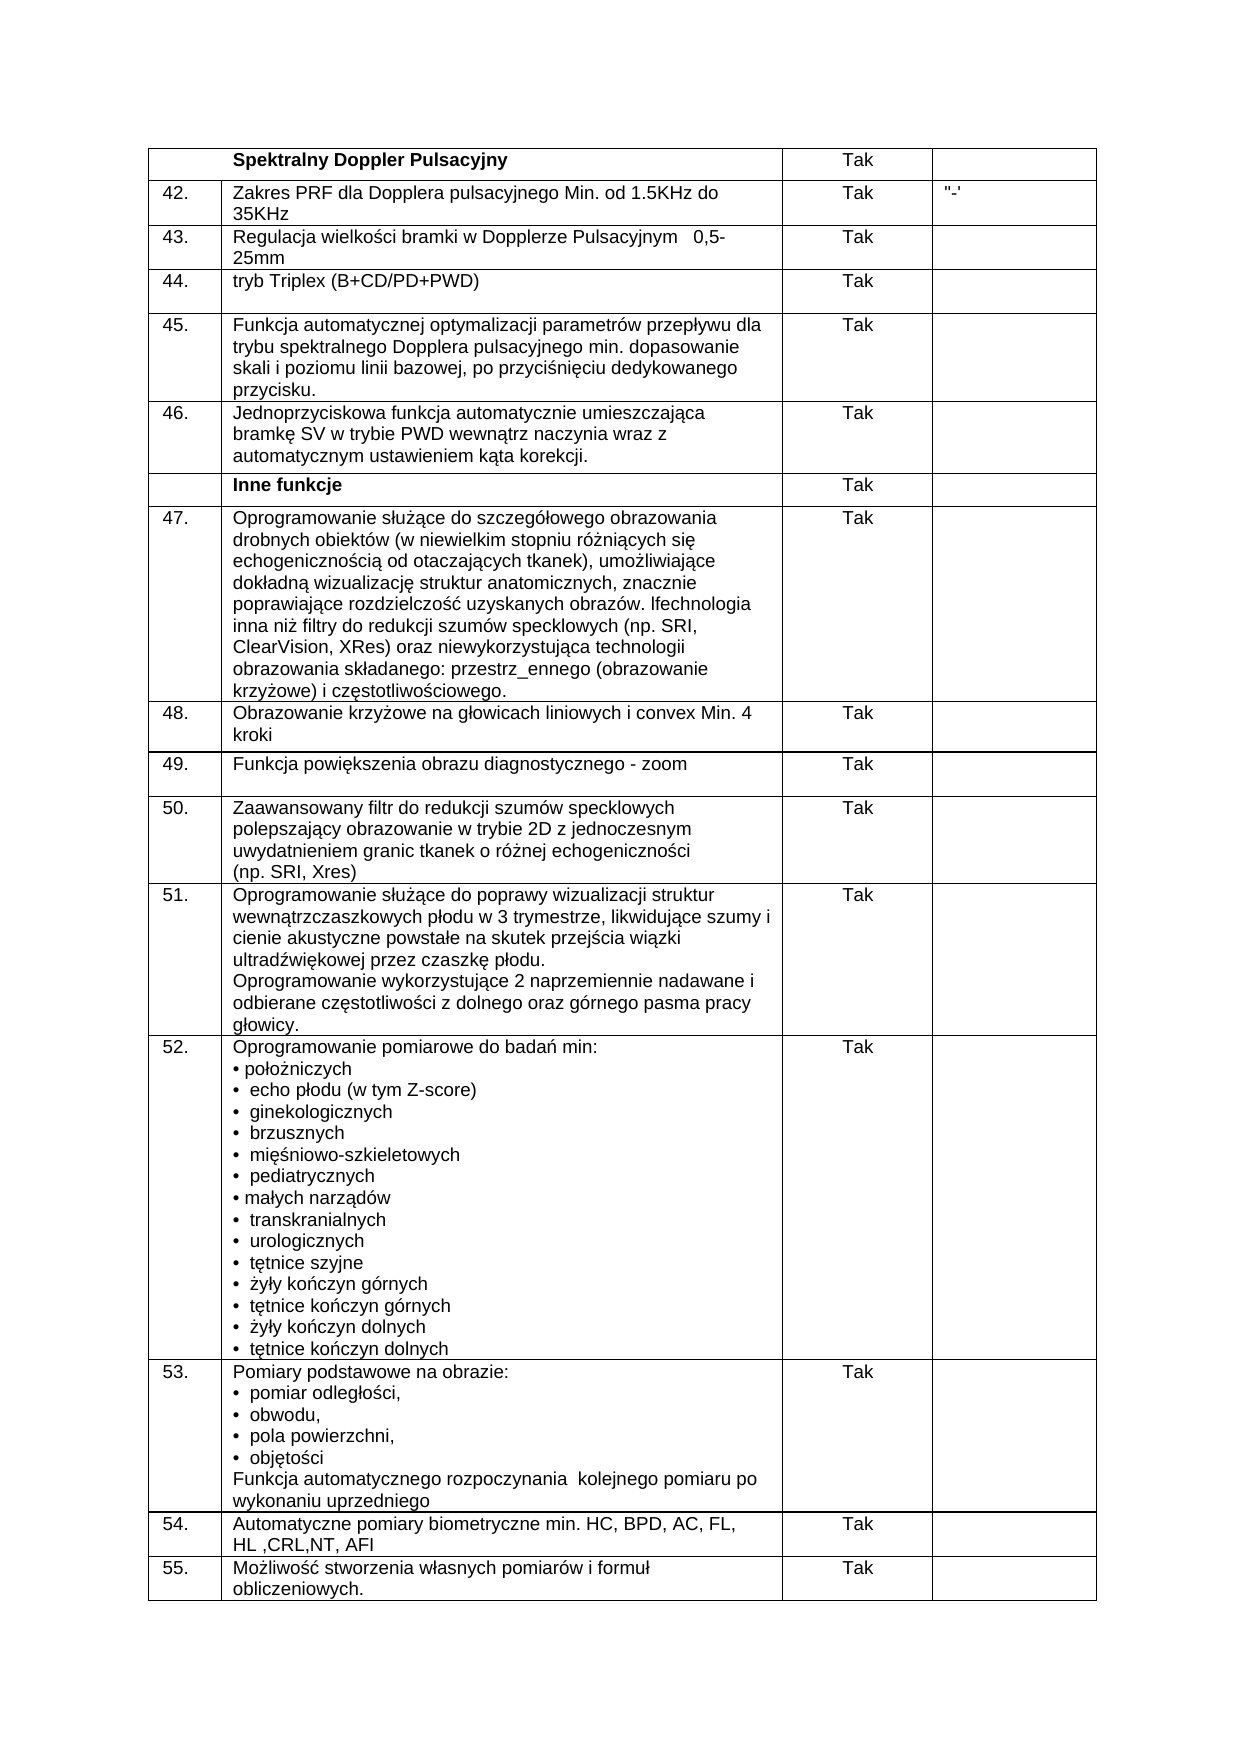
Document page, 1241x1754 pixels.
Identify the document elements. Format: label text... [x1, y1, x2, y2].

table_cell Zakres PRF dla Dopplera pulsacyjnego Min. od 1.5KHz do 35KHz [222, 181, 782, 224]
table_cell Automatyczne pomiary biometryczne min. HC, BPD, AC, FL, HL ,CRL,NT, AFI [222, 1513, 782, 1556]
table_cell Tak [783, 507, 932, 701]
table_cell [933, 474, 1096, 506]
table_cell Tak [783, 702, 932, 751]
table_cell [933, 1557, 1096, 1600]
table_cell Możliwość stworzenia własnych pomiarów i formuł obliczeniowych. [222, 1557, 782, 1600]
table_cell [149, 474, 221, 506]
table_cell Zaawansowany filtr do redukcji szumów specklowych polepszający obrazowanie w trybie 2D z jednoczesnym uwydatnieniem granic tkanek o różnej echogeniczności (np. SRI, Xres) [222, 797, 782, 883]
table_cell [149, 797, 221, 883]
table_cell Tak [783, 314, 932, 401]
table_cell Tak [783, 226, 932, 269]
table_cell tryb Triplex (B+CD/PD+PWD) [222, 270, 782, 313]
table_cell Tak [783, 884, 932, 1035]
table_cell Tak [783, 1036, 932, 1359]
table_cell Regulacja wielkości bramki w Dopplerze Pulsacyjnym 0,5- 25mm [222, 226, 782, 269]
table_cell Tak [783, 797, 932, 883]
table_cell [933, 1360, 1096, 1511]
table_cell Tak [783, 753, 932, 796]
table_cell [933, 884, 1096, 1035]
table_cell [149, 181, 221, 224]
table_cell [149, 270, 221, 313]
table_cell Tak [783, 181, 932, 224]
table_cell Oprogramowanie służące do poprawy wizualizacji struktur wewnątrzczaszkowych płodu w 3 trymestrze, likwidujące szumy i cienie akustyczne powstałe na skutek przejścia wiązki ultradźwiękowej przez czaszkę płodu. Oprogramowanie wykorzystujące 2 naprzemiennie nadawane i odbierane częstotliwości z dolnego oraz górnego pasma pracy głowicy. [222, 884, 782, 1035]
table_cell Spektralny Doppler Pulsacyjny [221, 149, 782, 180]
table_cell Tak [783, 1513, 932, 1556]
table_cell [149, 753, 221, 796]
table_cell [149, 1360, 221, 1511]
table_cell [933, 1036, 1096, 1359]
table_cell Tak [783, 149, 932, 180]
table_cell [933, 226, 1096, 269]
table_cell Tak [783, 474, 932, 506]
table_cell Oprogramowanie pomiarowe do badań min: • położniczych • echo płodu (w tym Z-score) • ginekologicznych • brzusznych • mięśniowo-szkieletowych • pediatrycznych • małych narządów • transkranialnych • urologicznych • tętnice szyjne • żyły kończyn górnych • tętnice kończyn górnych • żyły kończyn dolnych • tętnice kończyn dolnych [222, 1036, 782, 1359]
table_cell [933, 149, 1096, 180]
table_cell Pomiary podstawowe na obrazie: • pomiar odległości, • obwodu, • pola powierzchni, • objętości Funkcja automatycznego rozpoczynania kolejnego pomiaru po wykonaniu uprzedniego [222, 1360, 782, 1511]
table_cell [149, 884, 221, 1035]
table_cell [933, 507, 1096, 701]
table_cell [149, 702, 221, 751]
table_cell [933, 797, 1096, 883]
table_cell [933, 1513, 1096, 1556]
table_cell Funkcja automatycznej optymalizacji parametrów przepływu dla trybu spektralnego Dopplera pulsacyjnego min. dopasowanie skali i poziomu linii bazowej, po przyciśnięciu dedykowanego przycisku. [222, 314, 782, 401]
table_cell [149, 1557, 221, 1600]
table_cell "-' [933, 181, 1096, 224]
table_cell Oprogramowanie służące do szczegółowego obrazowania drobnych obiektów (w niewielkim stopniu różniących się echogenicznością od otaczających tkanek), umożliwiające dokładną wizualizację struktur anatomicznych, znacznie poprawiające rozdzielczość uzyskanych obrazów. lfechnologia inna niż filtry do redukcji szumów specklowych (np. SRI, ClearVision, XRes) oraz niewykorzystująca technologii obrazowania składanego: przestrz_ennego (obrazowanie krzyżowe) i częstotliwościowego. [222, 507, 782, 701]
table_cell [933, 402, 1096, 473]
table_cell Funkcja powiększenia obrazu diagnostycznego - zoom [222, 753, 782, 796]
table_cell [149, 149, 221, 180]
table_cell [149, 402, 221, 473]
table_cell Inne funkcje [222, 474, 782, 506]
table_cell [149, 314, 221, 401]
table_cell [933, 753, 1096, 796]
table_cell [149, 507, 221, 701]
table_cell [933, 270, 1096, 313]
table_cell Tak [783, 402, 932, 473]
table_cell Tak [783, 270, 932, 313]
table_cell Tak [783, 1360, 932, 1511]
table_cell [933, 702, 1096, 751]
table_cell [149, 226, 221, 269]
table_cell [149, 1513, 221, 1556]
table_cell Tak [783, 1557, 932, 1600]
table_cell [933, 314, 1096, 401]
table_cell [149, 1036, 221, 1359]
table_cell Obrazowanie krzyżowe na głowicach liniowych i convex Min. 4 kroki [222, 702, 782, 751]
table_cell Jednoprzyciskowa funkcja automatycznie umieszczająca bramkę SV w trybie PWD wewnątrz naczynia wraz z automatycznym ustawieniem kąta korekcji. [222, 402, 782, 473]
